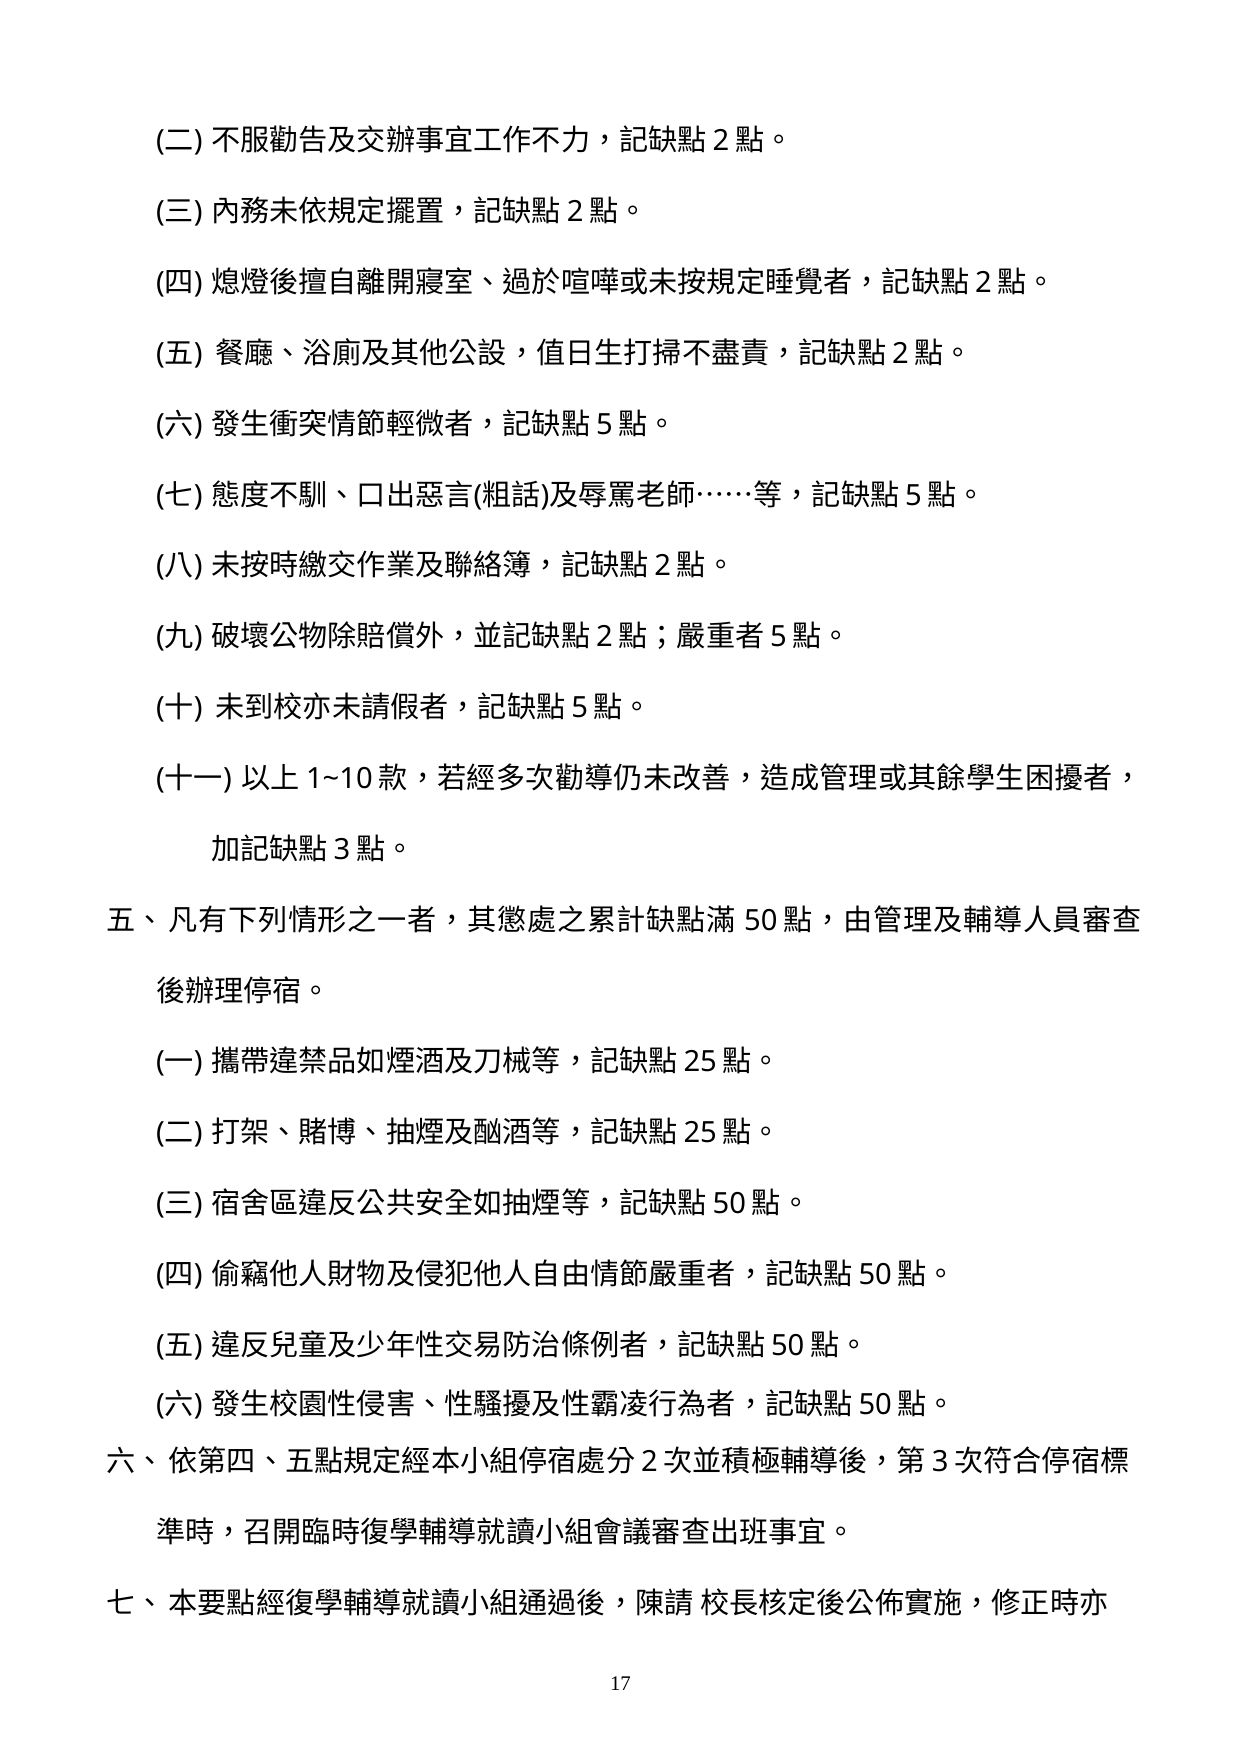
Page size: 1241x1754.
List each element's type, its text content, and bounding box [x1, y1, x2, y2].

table_cell 依第四、五點規定經本小組停宿處分2次並積極輔導後，第3次符合停宿標準時，召開臨時復學輔導就讀小組會議審查出班事宜。 [95, 1424, 1154, 1565]
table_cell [95, 1565, 1154, 1636]
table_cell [95, 103, 1154, 1424]
